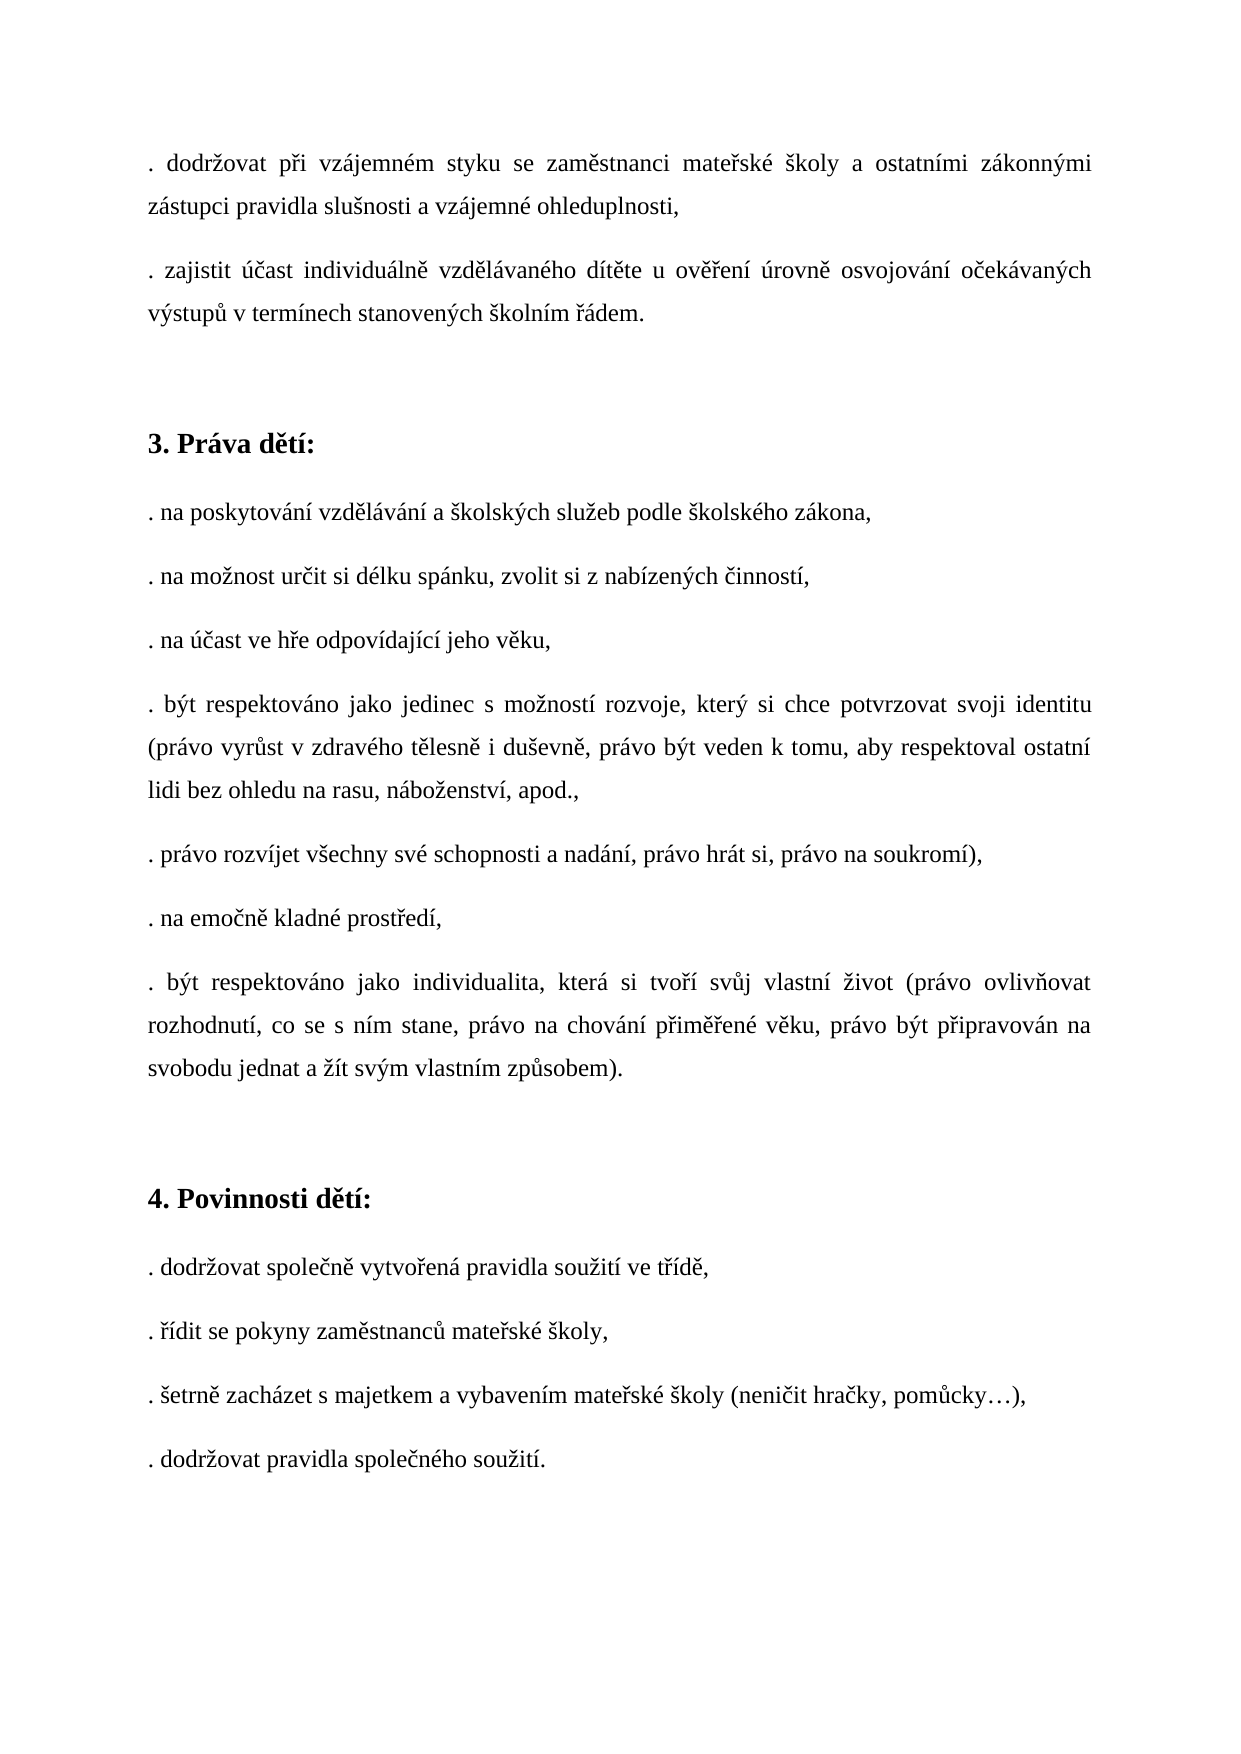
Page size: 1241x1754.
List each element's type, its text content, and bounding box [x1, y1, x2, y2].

text 3. Práva dětí: [148, 426, 1093, 459]
text . dodržovat společně vytvořená pravidla soužití ve třídě, [148, 1252, 1093, 1281]
text . na možnost určit si délku spánku, zvolit si z nabízených činností, [148, 561, 1093, 589]
text . na účast ve hře odpovídající jeho věku, [148, 625, 1093, 653]
text . dodržovat pravidla společného soužití. [148, 1444, 1093, 1473]
text . na emočně kladné prostředí, [148, 903, 1093, 932]
text 4. Povinnosti dětí: [148, 1181, 1093, 1214]
text . dodržovat při vzájemném styku se zaměstnanci mateřské školy a ostatními zákonnými zástupci pravidla slušnosti a vzájemné ohleduplnosti, [148, 148, 1093, 219]
text . být respektováno jako jedinec s možností rozvoje, který si chce potvrzovat svoji identitu (právo vyrůst v zdravého tělesně i duševně, právo být veden k tomu, aby respektoval ostatní lidi bez ohledu na rasu, náboženství, apod., [148, 689, 1093, 804]
text . na poskytování vzdělávání a školských služeb podle školského zákona, [148, 497, 1093, 526]
text . šetrně zacházet s majetkem a vybavením mateřské školy (neničit hračky, pomůcky…), [148, 1380, 1093, 1409]
text . řídit se pokyny zaměstnanců mateřské školy, [148, 1316, 1093, 1345]
text . právo rozvíjet všechny své schopnosti a nadání, právo hrát si, právo na soukromí), [148, 839, 1093, 868]
text . zajistit účast individuálně vzdělávaného dítěte u ověření úrovně osvojování očekávaných výstupů v termínech stanovených školním řádem. [148, 255, 1093, 327]
text . být respektováno jako individualita, která si tvoří svůj vlastní život (právo ovlivňovat rozhodnutí, co se s ním stane, právo na chování přiměřené věku, právo být připravován na svobodu jednat a žít svým vlastním způsobem). [148, 967, 1093, 1082]
